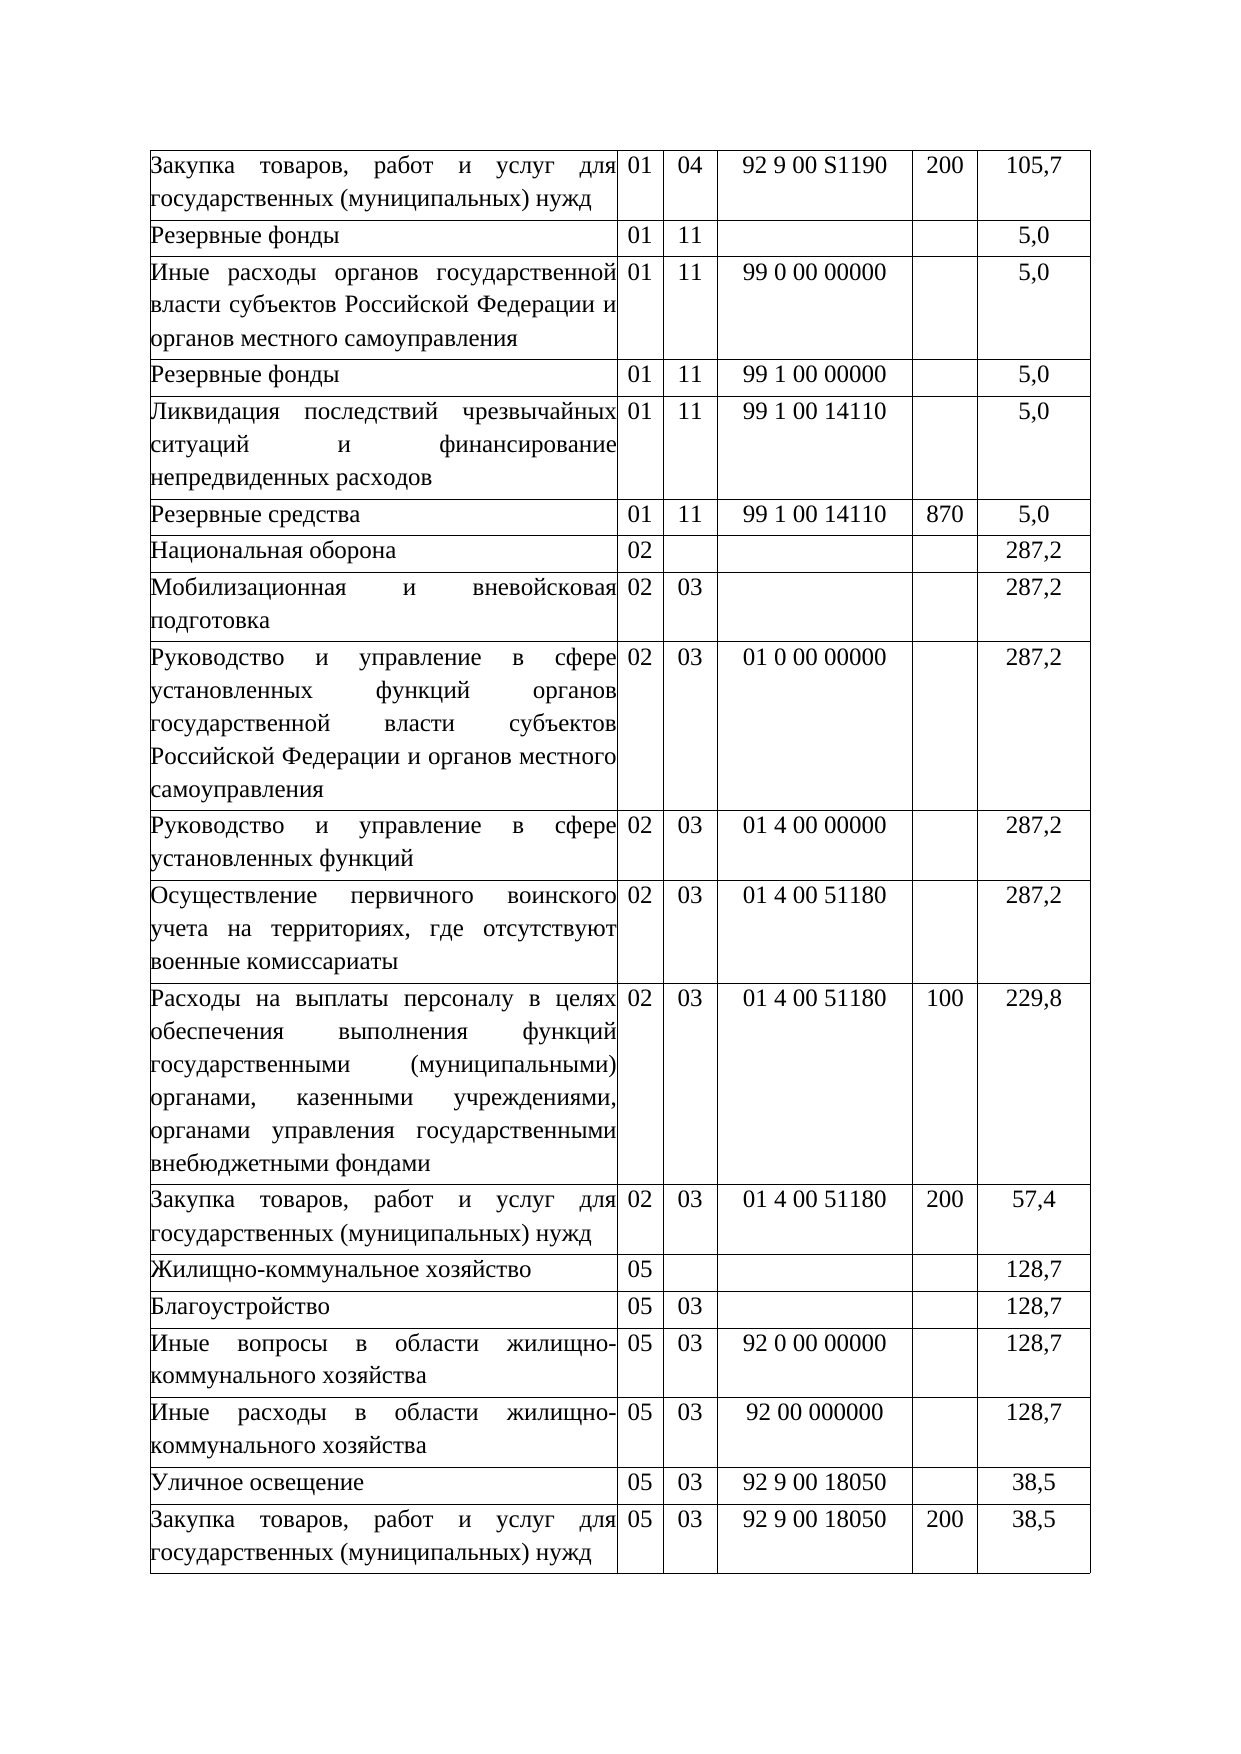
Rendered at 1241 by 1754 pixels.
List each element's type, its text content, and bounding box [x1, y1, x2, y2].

table_cell Резервные фонды [151, 360, 617, 396]
table_cell 01 [618, 397, 663, 498]
table_cell 99 1 00 14110 [718, 397, 912, 498]
table_cell 5,0 [978, 397, 1090, 498]
table_cell 5,0 [978, 500, 1090, 535]
table_cell 100 [913, 984, 977, 1184]
table_cell 5,0 [978, 257, 1090, 359]
table_cell [913, 221, 977, 256]
table_cell [913, 1255, 977, 1291]
table_cell Иные расходы органов государственной власти субъектов Российской Федерации и органов местного самоуправления [151, 257, 617, 359]
table_cell 200 [913, 1505, 977, 1573]
table_cell 11 [664, 221, 717, 256]
table_cell Закупка товаров, работ и услуг для государственных (муниципальных) нужд [151, 151, 617, 220]
table_cell 128,7 [978, 1292, 1090, 1327]
table_cell Жилищно-коммунальное хозяйство [151, 1255, 617, 1291]
table_cell Уличное освещение [151, 1468, 617, 1503]
table_cell 11 [664, 397, 717, 498]
table_cell 57,4 [978, 1185, 1090, 1254]
table_cell 03 [664, 642, 717, 810]
table_cell 03 [664, 1398, 717, 1467]
table_cell 01 [618, 500, 663, 535]
table_cell 38,5 [978, 1505, 1090, 1573]
table_cell [718, 536, 912, 572]
table_cell 03 [664, 811, 717, 880]
table_cell 02 [618, 811, 663, 880]
table_cell 287,2 [978, 536, 1090, 572]
table_cell [913, 642, 977, 810]
table_cell 99 1 00 14110 [718, 500, 912, 535]
table_cell 01 4 00 00000 [718, 811, 912, 880]
table_cell 05 [618, 1468, 663, 1503]
table_cell Закупка товаров, работ и услуг для государственных (муниципальных) нужд [151, 1185, 617, 1254]
table_cell [913, 573, 977, 641]
table_cell [718, 573, 912, 641]
table_cell 03 [664, 1292, 717, 1327]
table_cell 92 9 00 S1190 [718, 151, 912, 220]
table_cell Ликвидация последствий чрезвычайных ситуаций и финансирование непредвиденных расходов [151, 397, 617, 498]
table_cell 05 [618, 1398, 663, 1467]
table_cell [718, 1292, 912, 1327]
table_cell [718, 221, 912, 256]
table_cell [913, 536, 977, 572]
table_cell 01 [618, 257, 663, 359]
table_cell 02 [618, 573, 663, 641]
table_cell 01 [618, 360, 663, 396]
table_cell 287,2 [978, 811, 1090, 880]
table_cell 01 [618, 221, 663, 256]
table_cell Руководство и управление в сфере установленных функций [151, 811, 617, 880]
table_cell 99 0 00 00000 [718, 257, 912, 359]
table_cell Резервные фонды [151, 221, 617, 256]
table_cell 02 [618, 881, 663, 983]
table_cell [718, 1255, 912, 1291]
table_cell 5,0 [978, 360, 1090, 396]
table_cell 200 [913, 1185, 977, 1254]
table_cell 105,7 [978, 151, 1090, 220]
table_cell 05 [618, 1329, 663, 1397]
table_cell [913, 881, 977, 983]
table_cell 128,7 [978, 1329, 1090, 1397]
table_cell 05 [618, 1292, 663, 1327]
table_cell 03 [664, 1505, 717, 1573]
table_cell Руководство и управление в сфере установленных функций органов государственной власти субъектов Российской Федерации и органов местного самоуправления [151, 642, 617, 810]
table_cell 11 [664, 360, 717, 396]
table_cell 287,2 [978, 642, 1090, 810]
table_cell 200 [913, 151, 977, 220]
table_cell 870 [913, 500, 977, 535]
table_cell 5,0 [978, 221, 1090, 256]
table_cell Мобилизационная и вневойсковая подготовка [151, 573, 617, 641]
table_cell 01 4 00 51180 [718, 1185, 912, 1254]
table_cell Национальная оборона [151, 536, 617, 572]
table_cell [913, 1329, 977, 1397]
table_cell 03 [664, 1468, 717, 1503]
table_cell 99 1 00 00000 [718, 360, 912, 396]
table_cell 128,7 [978, 1398, 1090, 1467]
table_cell 92 9 00 18050 [718, 1468, 912, 1503]
table_cell 92 9 00 18050 [718, 1505, 912, 1573]
table_cell 92 00 000000 [718, 1398, 912, 1467]
table_cell 01 [618, 151, 663, 220]
table_cell 05 [618, 1505, 663, 1573]
table_cell 04 [664, 151, 717, 220]
table_cell [664, 1255, 717, 1291]
table_cell 229,8 [978, 984, 1090, 1184]
table_cell Осуществление первичного воинского учета на территориях, где отсутствуют военные комиссариаты [151, 881, 617, 983]
table_cell 38,5 [978, 1468, 1090, 1503]
table_cell [913, 1292, 977, 1327]
table_cell 05 [618, 1255, 663, 1291]
table_cell 02 [618, 642, 663, 810]
table_cell 92 0 00 00000 [718, 1329, 912, 1397]
table_cell [913, 811, 977, 880]
table_cell 01 4 00 51180 [718, 984, 912, 1184]
table_cell 01 4 00 51180 [718, 881, 912, 983]
table_cell 287,2 [978, 881, 1090, 983]
table_cell 03 [664, 881, 717, 983]
table_cell 03 [664, 1185, 717, 1254]
table_cell Благоустройство [151, 1292, 617, 1327]
table_cell 03 [664, 573, 717, 641]
table_cell 02 [618, 984, 663, 1184]
table_cell Иные вопросы в области жилищно-коммунального хозяйства [151, 1329, 617, 1397]
table_cell [664, 536, 717, 572]
table_cell [913, 257, 977, 359]
table_cell Резервные средства [151, 500, 617, 535]
table_cell [913, 397, 977, 498]
table_cell 03 [664, 984, 717, 1184]
table_cell 01 0 00 00000 [718, 642, 912, 810]
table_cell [151, 1505, 617, 1573]
table_cell 287,2 [978, 573, 1090, 641]
table_cell 128,7 [978, 1255, 1090, 1291]
table_cell 02 [618, 536, 663, 572]
table_cell [913, 1468, 977, 1503]
table_cell Расходы на выплаты персоналу в целях обеспечения выполнения функций государственными (муниципальными) органами, казенными учреждениями, органами управления государственными внебюджетными фондами [151, 984, 617, 1184]
table_cell 02 [618, 1185, 663, 1254]
table_cell 03 [664, 1329, 717, 1397]
table_cell Иные расходы в области жилищно-коммунального хозяйства [151, 1398, 617, 1467]
table_cell 11 [664, 500, 717, 535]
table_cell 11 [664, 257, 717, 359]
table_cell [913, 360, 977, 396]
table_cell [913, 1398, 977, 1467]
